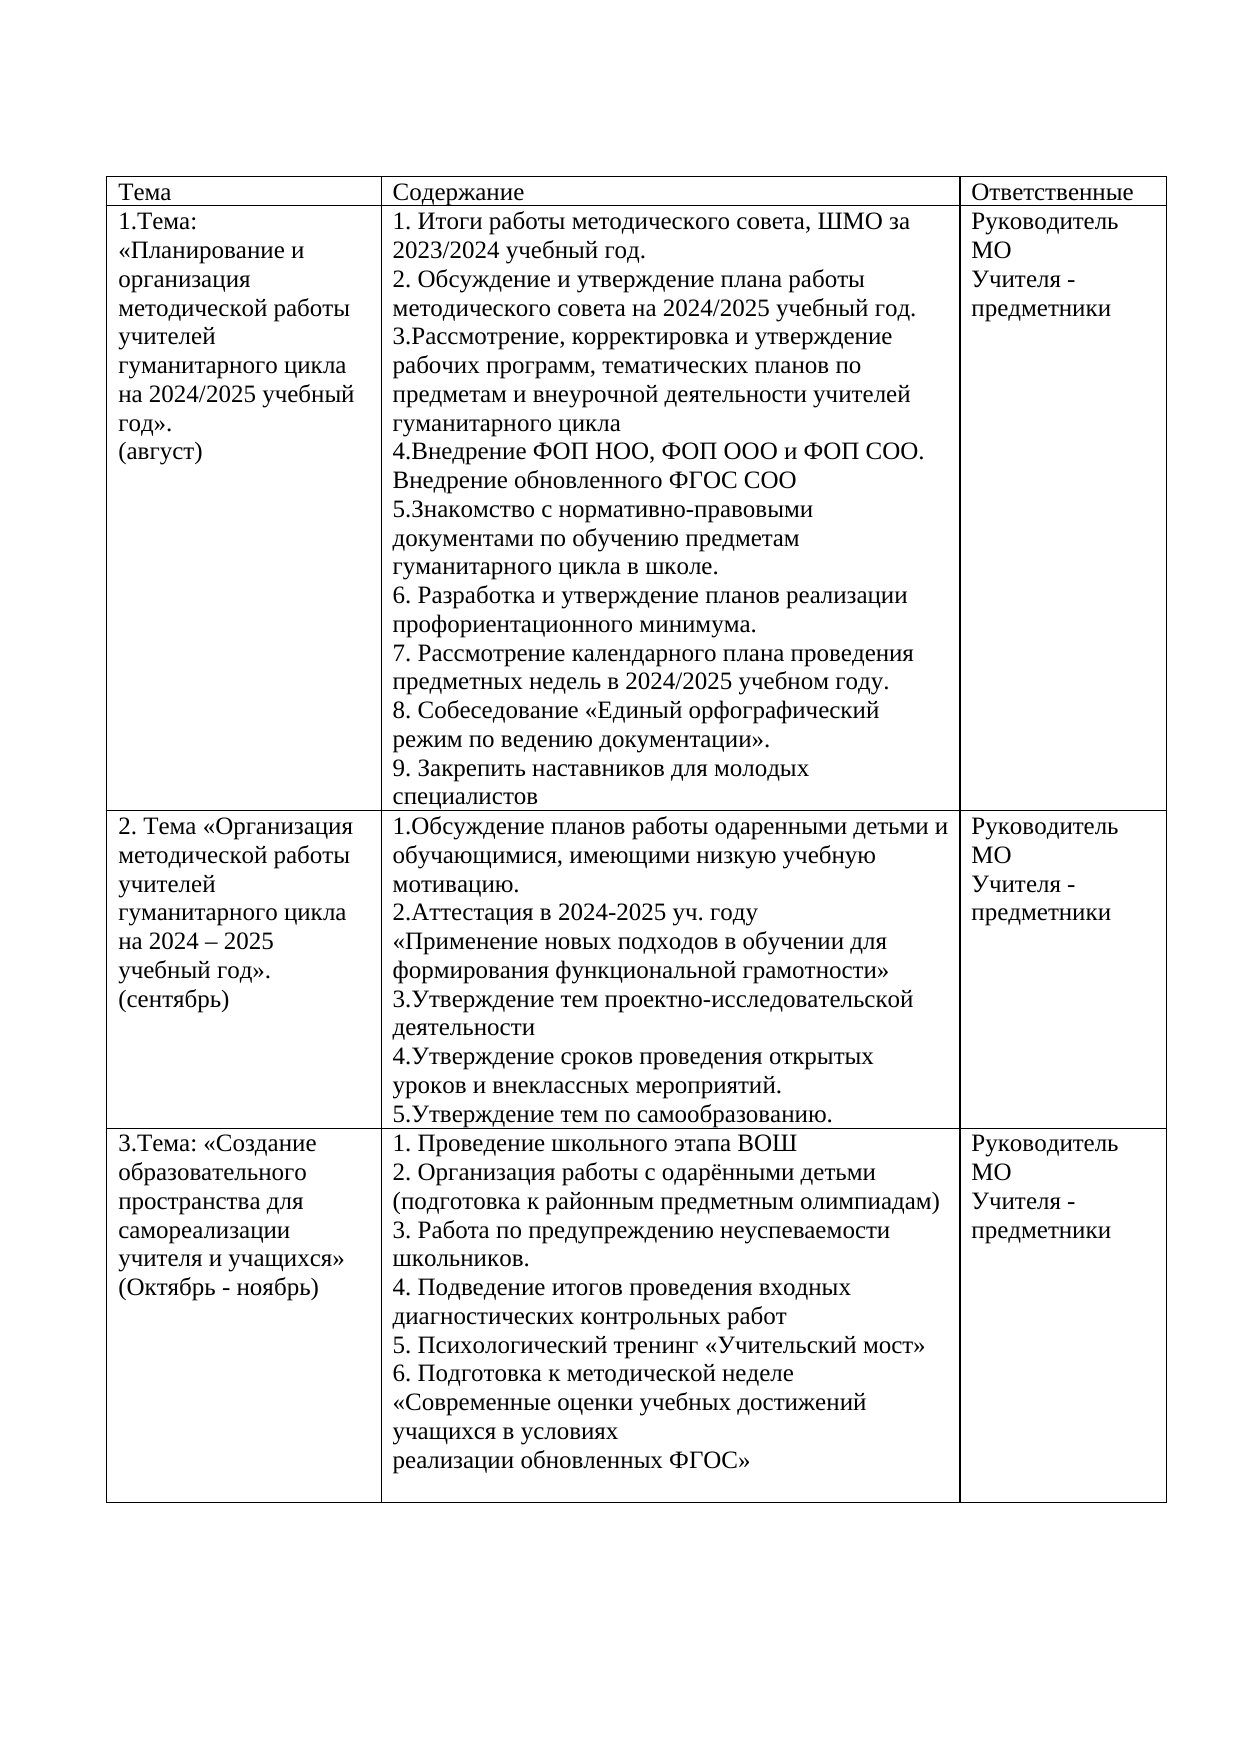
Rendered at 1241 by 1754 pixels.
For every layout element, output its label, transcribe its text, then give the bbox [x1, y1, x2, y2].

table_cell Руководитель МО Учителя - предметники [961, 206, 1166, 810]
table_cell 1.Тема: «Планирование и организация методической работы учителей гуманитарного цикла на 2024/2025 учебный год». (август) [107, 206, 381, 810]
table_cell 1. Итоги работы методического совета, ШМО за 2023/2024 учебный год. 2. Обсуждение и утверждение плана работы методического совета на 2024/2025 учебный год. 3.Рассмотрение, корректировка и утверждение рабочих программ, тематических планов по предметам и внеурочной деятельности учителей гуманитарного цикла 4.Внедрение ФОП НОО, ФОП ООО и ФОП СОО. Внедрение обновленного ФГОС СОО 5.Знакомство с нормативно-правовыми документами по обучению предметам гуманитарного цикла в школе. 6. Разработка и утверждение планов реализации профориентационного минимума. 7. Рассмотрение календарного плана проведения предметных недель в 2024/2025 учебном году. 8. Собеседование «Единый орфографический режим по ведению документации». 9. Закрепить наставников для молодых специалистов [382, 206, 959, 810]
table_cell 2. Тема «Организация методической работы учителей гуманитарного цикла на 2024 – 2025 учебный год». (сентябрь) [107, 811, 381, 1127]
table_header Тема [107, 177, 381, 205]
table_cell 3.Тема: «Создание образовательного пространства для самореализации учителя и учащихся» (Октябрь - ноябрь) [107, 1129, 381, 1502]
table_header Ответственные [961, 177, 1166, 205]
table_header Содержание [382, 177, 959, 205]
table_cell 1. Проведение школьного этапа ВОШ 2. Организация работы с одарёнными детьми (подготовка к районным предметным олимпиадам) 3. Работа по предупреждению неуспеваемости школьников. 4. Подведение итогов проведения входных диагностических контрольных работ 5. Психологический тренинг «Учительский мост» 6. Подготовка к методической неделе «Современные оценки учебных достижений учащихся в условиях реализации обновленных ФГОС» [382, 1129, 959, 1502]
table_cell Руководитель МО Учителя - предметники [961, 811, 1166, 1127]
table_cell Руководитель МО Учителя - предметники [961, 1129, 1166, 1502]
table_cell 1.Обсуждение планов работы одаренными детьми и обучающимися, имеющими низкую учебную мотивацию. 2.Аттестация в 2024-2025 уч. году «Применение новых подходов в обучении для формирования функциональной грамотности» 3.Утверждение тем проектно-исследовательской деятельности 4.Утверждение сроков проведения открытых уроков и внеклассных мероприятий. 5.Утверждение тем по самообразованию. [382, 811, 959, 1127]
